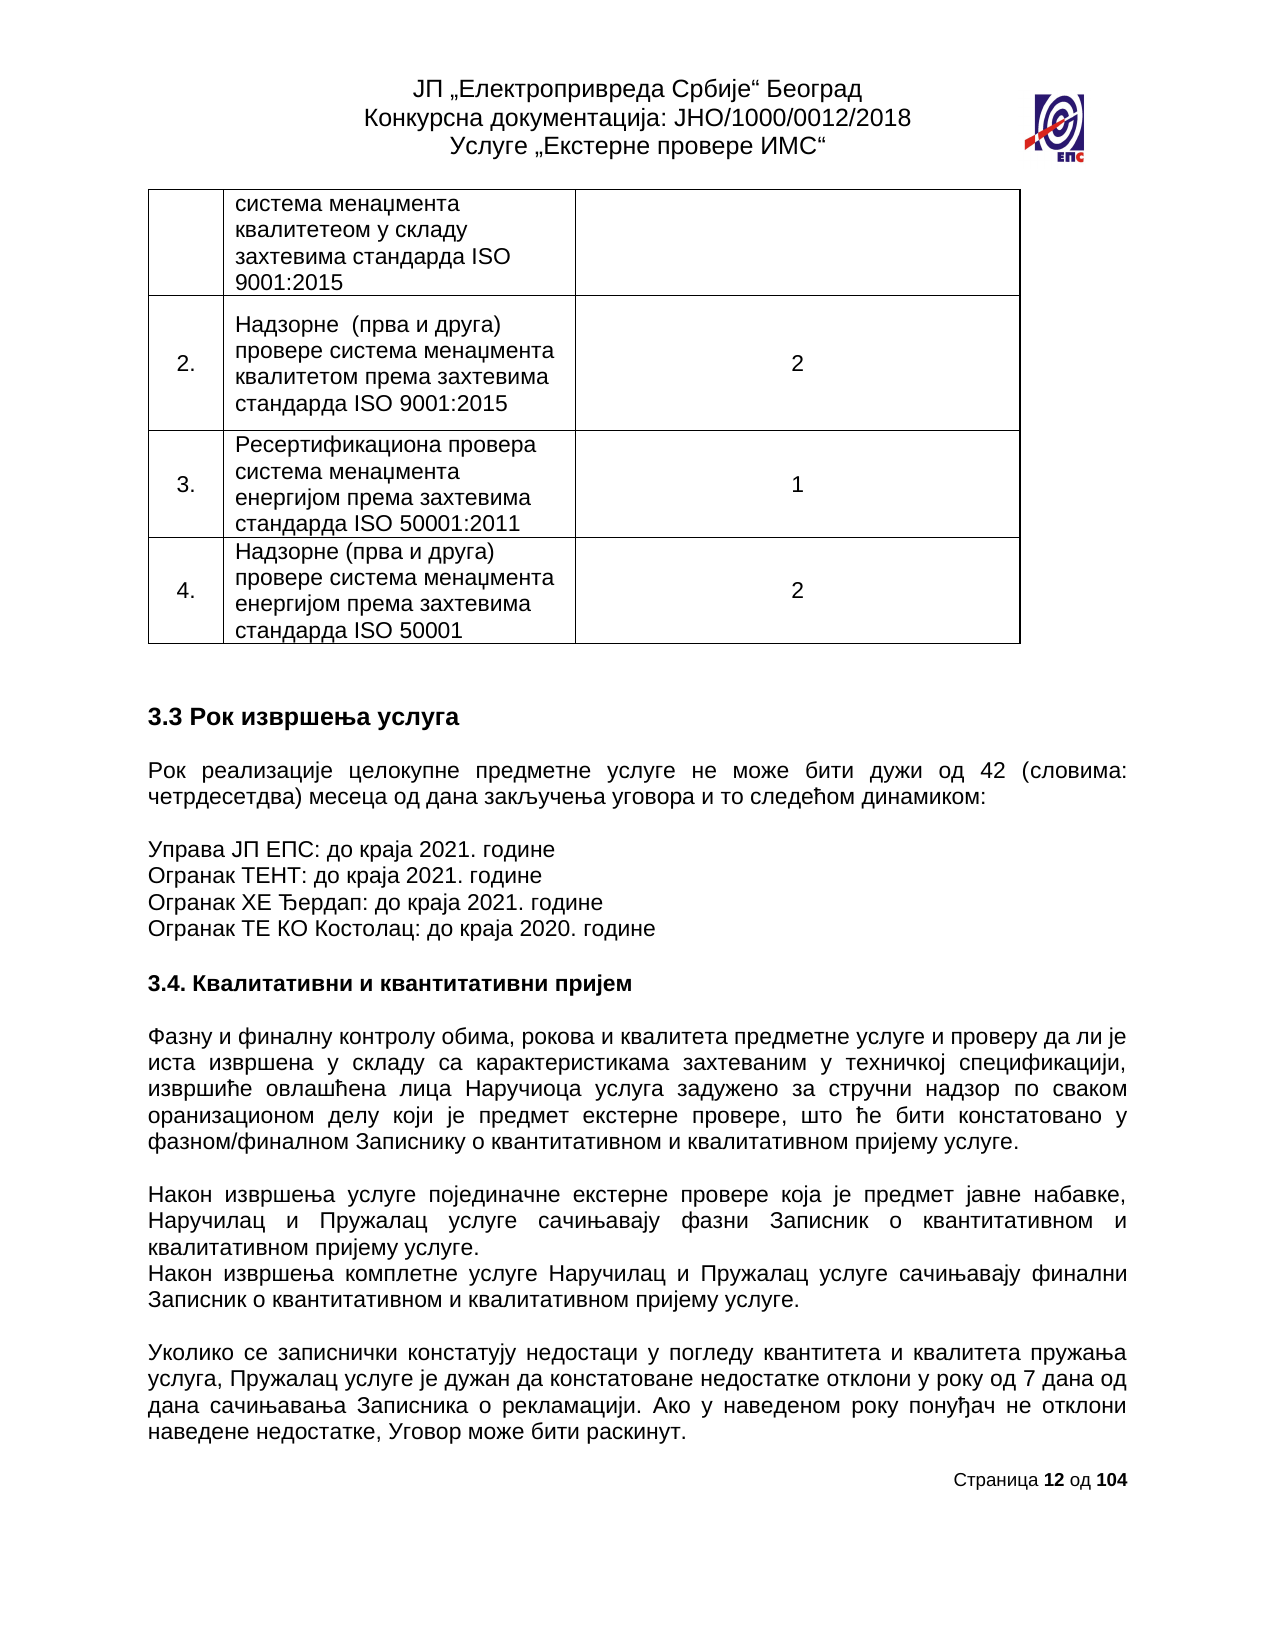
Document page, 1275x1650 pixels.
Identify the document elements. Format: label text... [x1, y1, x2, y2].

text Уколико се записнички констатују недостаци у погледу квантитета и квалитета пружања услуга, Пружалац услуге је дужан да констатоване недостатке отклони у року од 7 дана од дана сачињавања Записника о рекламацији. Ако у наведеном року понуђач не отклони наведене недостатке, Уговор може бити раскинут. [148, 1339, 1127, 1444]
text Огранак ХЕ Ђердап: до краја 2021. године [148, 888, 1127, 915]
subtitle 3.3 Рок извршења услуга [148, 702, 1127, 730]
table_cell 1 [576, 190, 1019, 295]
table_cell 2 [576, 538, 1019, 643]
text Управа ЈП ЕПС: до краја 2021. године [148, 836, 1127, 862]
table_cell 1 [576, 431, 1019, 537]
table_cell 4. [149, 538, 223, 643]
table_cell Надзорнe (првa и другa) проверe система менаџмента квалитетом према захтевима стандарда ISO 9001:2015 [224, 296, 575, 430]
text Након извршења услуге појединачне екстерне провере која је предмет јавне набавке, Наручилац и Пружалац услуге сачињавају фазни Записник о квантитативном и квалитативном пријему услуге. [148, 1181, 1127, 1260]
table_cell 2 [576, 296, 1019, 430]
picture [1017, 90, 1092, 169]
table_cell Надзорне (првa и другa) провере система менаџмента енергијом према захтевима стандарда ISO 50001 [224, 538, 575, 643]
text Фазну и финалну контролу обима, рокова и квалитета предметне услуге и проверу да ли је иста извршена у складу са карактеристикама захтеваним у техничкој спецификацији, извршиће овлашћена лица Наручиоца услуга задужено за стручни надзор по сваком оранизационом делу који је предмет екстерне провере, што ће бити констатовано у фазном/финалном Записнику о квантитативном и квалитативном пријему услуге. [148, 1023, 1127, 1154]
text Огранак ТЕ КО Костолац: до краја 2020. године [148, 915, 1127, 941]
table_cell Ресертификационa проверa система менаџмента квалитетеом у складу захтевима стандарда ISO 9001:2015 [224, 190, 575, 295]
text Након извршења комплетне услуге Наручилац и Пружалац услуге сачињавају финални Записник о квантитативном и квалитативном пријему услуге. [148, 1260, 1127, 1313]
table_cell 2. [149, 296, 223, 430]
table_cell Ресертификационa проверa система менаџмента енергијом према захтевима стандарда ISO 50001:2011 [224, 431, 575, 537]
text Рок реализације целокупне предметне услуге не може бити дужи од 42 (словима: четрдесетдва) месеца од дана закључења уговора и то следећом динамиком: [148, 757, 1127, 809]
subtitle 3.4. Квалитативни и квантитативни пријем [148, 970, 1127, 996]
text Огранак ТЕНТ: до краја 2021. године [148, 862, 1127, 888]
table_cell 3. [149, 431, 223, 537]
table_cell 1. [149, 190, 223, 295]
